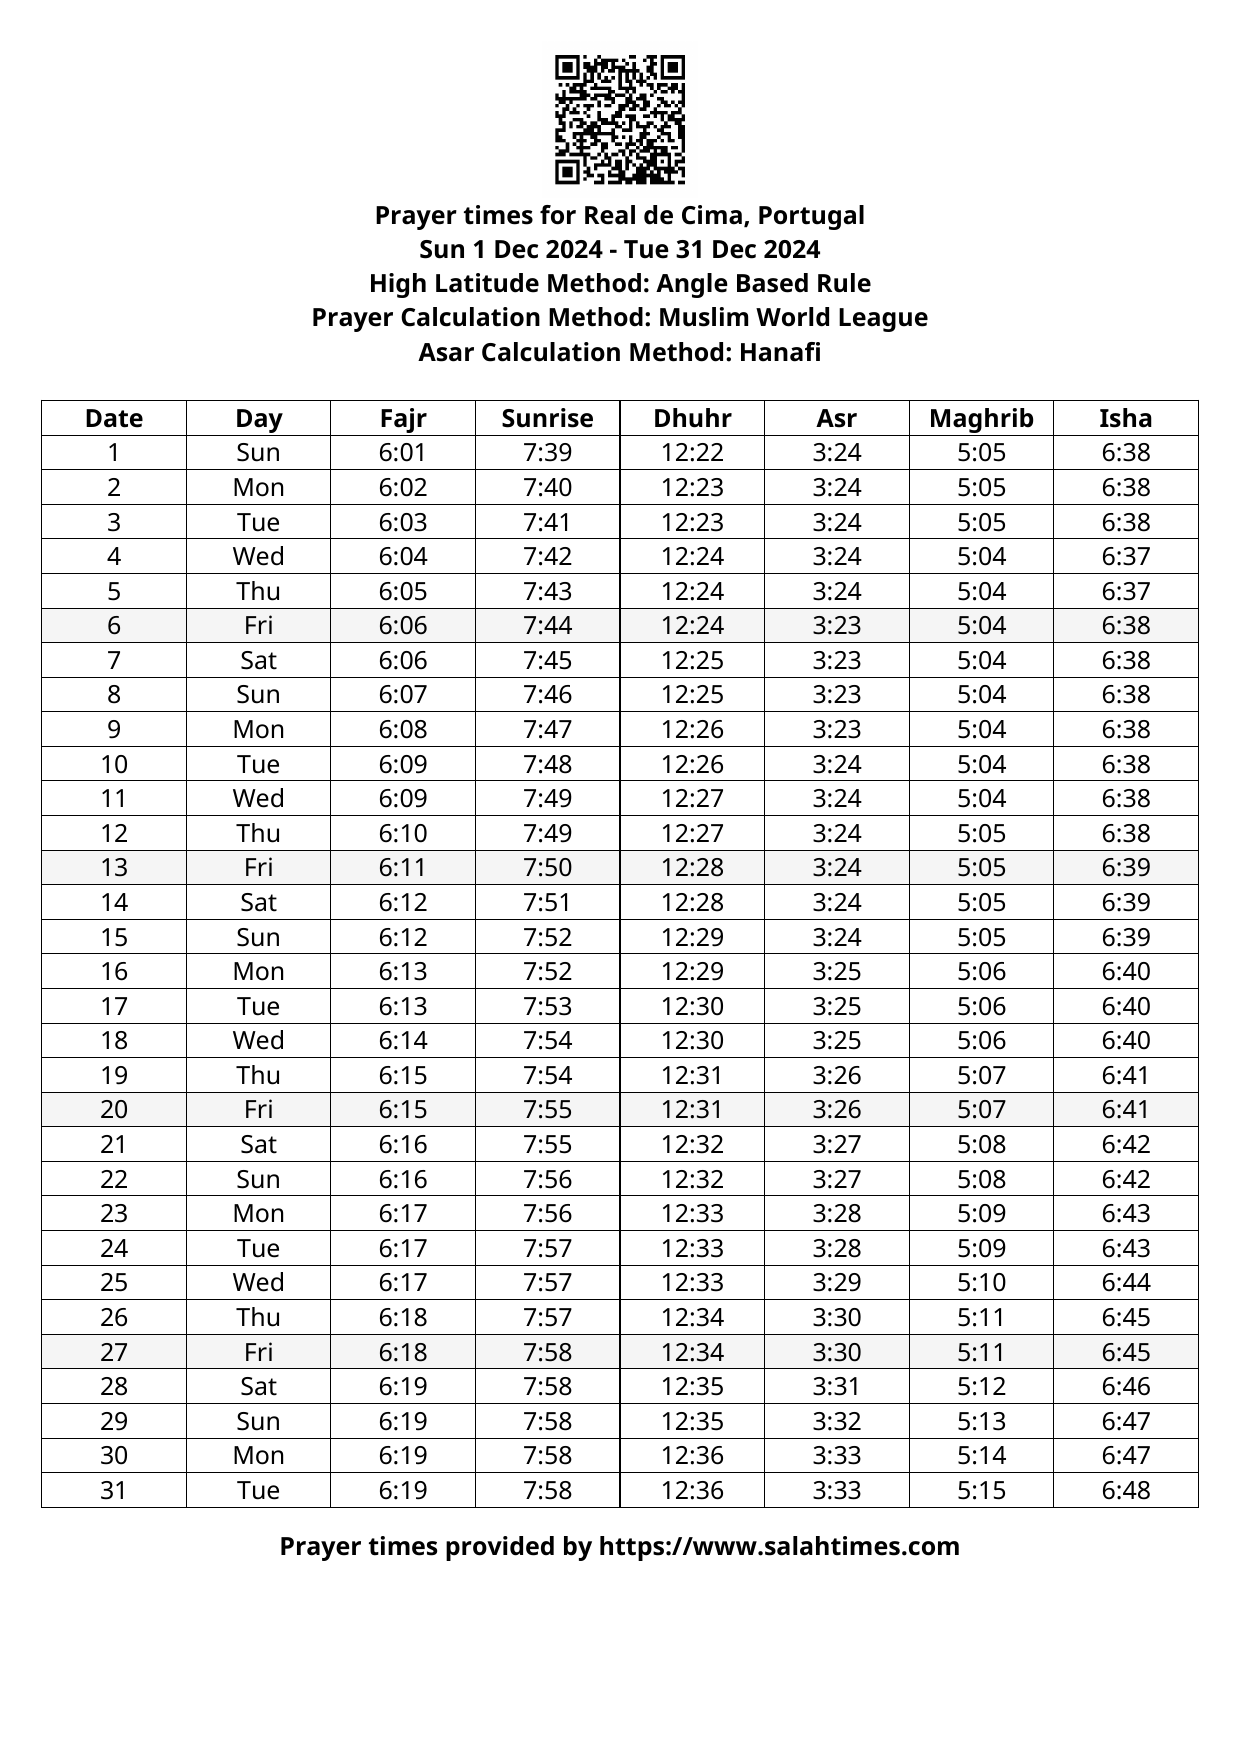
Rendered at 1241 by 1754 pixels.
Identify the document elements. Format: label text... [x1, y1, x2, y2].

text Prayer times provided by https://www.salahtimes.com [42, 1528, 1198, 1563]
table_cell 6:19 [331, 1439, 475, 1472]
table_cell 5 [42, 574, 186, 607]
table_cell 12:27 [621, 781, 764, 815]
table_cell 6:38 [1054, 747, 1198, 780]
table_cell 6:17 [331, 1196, 475, 1230]
table_cell 5:08 [910, 1127, 1053, 1161]
text Prayer Calculation Method: Muslim World League [42, 300, 1198, 334]
table_cell Mon [187, 470, 330, 504]
table_cell Wed [187, 539, 330, 573]
table_cell 16 [42, 954, 186, 988]
table_cell 5:07 [910, 1093, 1053, 1126]
table_cell 3:32 [765, 1404, 909, 1437]
table_cell 12:28 [621, 851, 764, 884]
table_cell 6:16 [331, 1162, 475, 1195]
table_cell 7:48 [476, 747, 619, 780]
table_cell 6:41 [1054, 1058, 1198, 1092]
table_cell 7:58 [476, 1369, 619, 1403]
table_cell 5:04 [910, 781, 1053, 815]
table_cell 19 [42, 1058, 186, 1092]
table_cell 7:57 [476, 1231, 619, 1264]
table_cell 6:44 [1054, 1266, 1198, 1299]
picture [542, 41, 699, 198]
text Sun 1 Dec 2024 - Tue 31 Dec 2024 [42, 232, 1198, 266]
table_cell 15 [42, 920, 186, 953]
table_cell 7:39 [476, 436, 619, 469]
table_cell 6:18 [331, 1300, 475, 1334]
table_cell 7:42 [476, 539, 619, 573]
table_cell 6:43 [1054, 1196, 1198, 1230]
table_cell 29 [42, 1404, 186, 1437]
table_cell 3:24 [765, 747, 909, 780]
table_cell 18 [42, 1024, 186, 1057]
table_cell 12:24 [621, 609, 764, 642]
table_cell 5:04 [910, 609, 1053, 642]
table_cell 12:35 [621, 1404, 764, 1437]
table_cell 7:54 [476, 1024, 619, 1057]
table_cell 6:40 [1054, 1024, 1198, 1057]
table_cell 2 [42, 470, 186, 504]
table_cell 6:47 [1054, 1439, 1198, 1472]
table_cell 14 [42, 885, 186, 919]
table_cell 6:05 [331, 574, 475, 607]
text High Latitude Method: Angle Based Rule [42, 266, 1198, 300]
table_cell 12:30 [621, 989, 764, 1022]
table_cell 1 [42, 436, 186, 469]
table_header Asr [765, 401, 909, 434]
table_cell 7:51 [476, 885, 619, 919]
table_cell 6:46 [1054, 1369, 1198, 1403]
table_cell Tue [187, 1231, 330, 1264]
table_cell 6:38 [1054, 470, 1198, 504]
table_cell 7:52 [476, 954, 619, 988]
table_cell Sun [187, 1162, 330, 1195]
table_cell 6:43 [1054, 1231, 1198, 1264]
table_cell 12:33 [621, 1231, 764, 1264]
table_cell Fri [187, 1335, 330, 1368]
table_cell 28 [42, 1369, 186, 1403]
table_cell 6:07 [331, 678, 475, 711]
table_cell 6:12 [331, 920, 475, 953]
table_cell 6:45 [1054, 1335, 1198, 1368]
table_cell 9 [42, 712, 186, 746]
text Prayer times for Real de Cima, Portugal [42, 198, 1198, 232]
table_cell 7:55 [476, 1093, 619, 1126]
table_cell 6:18 [331, 1335, 475, 1368]
table_cell 3:26 [765, 1058, 909, 1092]
table_cell 6:04 [331, 539, 475, 573]
table_cell 6:37 [1054, 574, 1198, 607]
table_cell Thu [187, 1300, 330, 1334]
table_cell 6:38 [1054, 609, 1198, 642]
table_cell 7:47 [476, 712, 619, 746]
table_cell Thu [187, 574, 330, 607]
table_cell 3:25 [765, 954, 909, 988]
table_cell 6 [42, 609, 186, 642]
table_cell 12:23 [621, 470, 764, 504]
table_cell 5:05 [910, 885, 1053, 919]
table_cell 6:09 [331, 781, 475, 815]
table_cell 12:33 [621, 1266, 764, 1299]
table_cell 12:35 [621, 1369, 764, 1403]
table_cell 12:24 [621, 539, 764, 573]
table_cell 5:09 [910, 1231, 1053, 1264]
table_cell Tue [187, 747, 330, 780]
table_cell 3:25 [765, 1024, 909, 1057]
table_cell Tue [187, 1473, 330, 1507]
table_header Sunrise [476, 401, 619, 434]
table_cell 12:26 [621, 747, 764, 780]
table_cell 6:02 [331, 470, 475, 504]
table_cell 6:06 [331, 643, 475, 677]
table_cell Fri [187, 851, 330, 884]
table_cell 7:44 [476, 609, 619, 642]
table_cell Fri [187, 1093, 330, 1126]
table_cell Tue [187, 989, 330, 1022]
table_cell 13 [42, 851, 186, 884]
table_cell 12:24 [621, 574, 764, 607]
table_cell 7:41 [476, 505, 619, 538]
table_header Fajr [331, 401, 475, 434]
table_cell 5:11 [910, 1335, 1053, 1368]
table_cell 7:58 [476, 1473, 619, 1507]
table_cell 7:58 [476, 1404, 619, 1437]
table_cell 5:05 [910, 470, 1053, 504]
table_cell 5:13 [910, 1404, 1053, 1437]
table_cell Sat [187, 885, 330, 919]
table_cell 5:06 [910, 1024, 1053, 1057]
table_header Date [42, 401, 186, 434]
table_cell 6:15 [331, 1058, 475, 1092]
table_cell 6:41 [1054, 1093, 1198, 1126]
table_cell 3:28 [765, 1231, 909, 1264]
table_cell 5:07 [910, 1058, 1053, 1092]
table_cell 6:37 [1054, 539, 1198, 573]
table_header Maghrib [910, 401, 1053, 434]
table_cell 12:28 [621, 885, 764, 919]
table_cell 5:06 [910, 989, 1053, 1022]
table_cell 6:45 [1054, 1300, 1198, 1334]
table_cell 6:17 [331, 1266, 475, 1299]
table_cell 3:24 [765, 470, 909, 504]
table_header Isha [1054, 401, 1198, 434]
table_cell 3:29 [765, 1266, 909, 1299]
text Asar Calculation Method: Hanafi [42, 334, 1198, 368]
table_cell 12:26 [621, 712, 764, 746]
table_cell 6:39 [1054, 885, 1198, 919]
table_cell 7:57 [476, 1266, 619, 1299]
table_cell 6:09 [331, 747, 475, 780]
table_cell 6:11 [331, 851, 475, 884]
table_cell Sun [187, 1404, 330, 1437]
table_cell 6:19 [331, 1404, 475, 1437]
table_cell Sun [187, 920, 330, 953]
table_cell 6:19 [331, 1369, 475, 1403]
table_cell 7:55 [476, 1127, 619, 1161]
table_cell 3:24 [765, 920, 909, 953]
table_cell 7:46 [476, 678, 619, 711]
table_cell 6:08 [331, 712, 475, 746]
table_cell 22 [42, 1162, 186, 1195]
table_cell 6:38 [1054, 505, 1198, 538]
table_cell 5:10 [910, 1266, 1053, 1299]
table_cell 7:54 [476, 1058, 619, 1092]
table_cell 3 [42, 505, 186, 538]
table_cell 12:36 [621, 1439, 764, 1472]
table_cell 12:25 [621, 643, 764, 677]
table_cell 7:45 [476, 643, 619, 677]
table_cell 7:52 [476, 920, 619, 953]
table_cell 12:29 [621, 954, 764, 988]
table_cell 5:05 [910, 920, 1053, 953]
table_cell 10 [42, 747, 186, 780]
table_cell 4 [42, 539, 186, 573]
table_cell 24 [42, 1231, 186, 1264]
table_cell 6:38 [1054, 781, 1198, 815]
table_header Day [187, 401, 330, 434]
table_cell 7:58 [476, 1335, 619, 1368]
table_cell 3:24 [765, 781, 909, 815]
table_cell 7:56 [476, 1196, 619, 1230]
table_cell 7:56 [476, 1162, 619, 1195]
table_cell Mon [187, 1196, 330, 1230]
table_cell 3:24 [765, 816, 909, 849]
table_cell 12:34 [621, 1335, 764, 1368]
table_cell 3:28 [765, 1196, 909, 1230]
table_cell 6:13 [331, 954, 475, 988]
table_cell 12:34 [621, 1300, 764, 1334]
table_cell 7:40 [476, 470, 619, 504]
table_cell Sat [187, 1127, 330, 1161]
table_cell 31 [42, 1473, 186, 1507]
table_cell 3:26 [765, 1093, 909, 1126]
table_cell 7:50 [476, 851, 619, 884]
table_cell 8 [42, 678, 186, 711]
table_cell 6:38 [1054, 643, 1198, 677]
table_cell 6:10 [331, 816, 475, 849]
table_cell 12:22 [621, 436, 764, 469]
table_cell 17 [42, 989, 186, 1022]
table_cell 3:23 [765, 678, 909, 711]
table_cell 6:38 [1054, 436, 1198, 469]
table_cell 5:04 [910, 678, 1053, 711]
table_cell Mon [187, 954, 330, 988]
table_cell 5:04 [910, 643, 1053, 677]
table_cell 7:49 [476, 781, 619, 815]
table_cell Sat [187, 643, 330, 677]
table_cell 23 [42, 1196, 186, 1230]
table_cell 3:24 [765, 574, 909, 607]
table_cell 12:25 [621, 678, 764, 711]
table_cell Sun [187, 436, 330, 469]
table_cell 3:31 [765, 1369, 909, 1403]
table_cell 6:47 [1054, 1404, 1198, 1437]
table_cell 6:19 [331, 1473, 475, 1507]
table_cell 5:04 [910, 574, 1053, 607]
table_cell Wed [187, 1024, 330, 1057]
table_cell 3:24 [765, 885, 909, 919]
table_cell 6:12 [331, 885, 475, 919]
table_cell 3:24 [765, 539, 909, 573]
table_cell 12 [42, 816, 186, 849]
table_cell 7:49 [476, 816, 619, 849]
table_cell 3:33 [765, 1439, 909, 1472]
table_cell 3:23 [765, 643, 909, 677]
table_cell Thu [187, 816, 330, 849]
table_cell 12:36 [621, 1473, 764, 1507]
table_cell 7:43 [476, 574, 619, 607]
table_cell 6:39 [1054, 851, 1198, 884]
table_cell 6:14 [331, 1024, 475, 1057]
table_cell 3:27 [765, 1127, 909, 1161]
table_cell 6:38 [1054, 678, 1198, 711]
table_cell 6:17 [331, 1231, 475, 1264]
table_cell 7:57 [476, 1300, 619, 1334]
table_cell 12:31 [621, 1093, 764, 1126]
table_cell 6:01 [331, 436, 475, 469]
table_cell 5:05 [910, 816, 1053, 849]
table_cell 11 [42, 781, 186, 815]
table_cell 27 [42, 1335, 186, 1368]
table_cell 6:15 [331, 1093, 475, 1126]
table_cell 30 [42, 1439, 186, 1472]
table_cell Thu [187, 1058, 330, 1092]
table_cell 6:13 [331, 989, 475, 1022]
table_cell 6:40 [1054, 954, 1198, 988]
table_cell 3:24 [765, 436, 909, 469]
table_cell 3:25 [765, 989, 909, 1022]
table_cell 5:05 [910, 851, 1053, 884]
table_cell 12:32 [621, 1162, 764, 1195]
table_cell 3:24 [765, 851, 909, 884]
table_cell 5:05 [910, 505, 1053, 538]
table_cell Fri [187, 609, 330, 642]
table_cell 21 [42, 1127, 186, 1161]
table_header Dhuhr [621, 401, 764, 434]
table_cell 5:15 [910, 1473, 1053, 1507]
table_cell 3:24 [765, 505, 909, 538]
table_cell 12:33 [621, 1196, 764, 1230]
table_cell 5:04 [910, 712, 1053, 746]
table_cell 12:31 [621, 1058, 764, 1092]
table_cell 5:08 [910, 1162, 1053, 1195]
table_cell Mon [187, 1439, 330, 1472]
table_cell 3:27 [765, 1162, 909, 1195]
table_cell 12:27 [621, 816, 764, 849]
table_cell 6:48 [1054, 1473, 1198, 1507]
table_cell 6:40 [1054, 989, 1198, 1022]
table_cell 5:06 [910, 954, 1053, 988]
table_cell 6:39 [1054, 920, 1198, 953]
table_cell 26 [42, 1300, 186, 1334]
table_cell Mon [187, 712, 330, 746]
table_cell 7:53 [476, 989, 619, 1022]
table_cell 6:38 [1054, 816, 1198, 849]
table_cell 6:38 [1054, 712, 1198, 746]
table_cell 3:33 [765, 1473, 909, 1507]
table_cell 3:30 [765, 1300, 909, 1334]
table_cell 12:23 [621, 505, 764, 538]
table_cell 5:05 [910, 436, 1053, 469]
table_cell 12:32 [621, 1127, 764, 1161]
table_cell 5:12 [910, 1369, 1053, 1403]
table_cell 3:23 [765, 712, 909, 746]
table_cell Wed [187, 781, 330, 815]
table_cell 7 [42, 643, 186, 677]
table_cell 5:04 [910, 747, 1053, 780]
table_cell 3:30 [765, 1335, 909, 1368]
table_cell Sat [187, 1369, 330, 1403]
table_cell 6:06 [331, 609, 475, 642]
table_cell 12:30 [621, 1024, 764, 1057]
table_cell 6:03 [331, 505, 475, 538]
table_cell 5:14 [910, 1439, 1053, 1472]
table_cell 3:23 [765, 609, 909, 642]
table_cell 6:16 [331, 1127, 475, 1161]
table_cell 5:11 [910, 1300, 1053, 1334]
table_cell 5:04 [910, 539, 1053, 573]
table_cell 20 [42, 1093, 186, 1126]
table_cell 25 [42, 1266, 186, 1299]
table_cell 5:09 [910, 1196, 1053, 1230]
table_cell 7:58 [476, 1439, 619, 1472]
table_cell 6:42 [1054, 1162, 1198, 1195]
table_cell 6:42 [1054, 1127, 1198, 1161]
table_cell 12:29 [621, 920, 764, 953]
table_cell Wed [187, 1266, 330, 1299]
table_cell Sun [187, 678, 330, 711]
table_cell Tue [187, 505, 330, 538]
